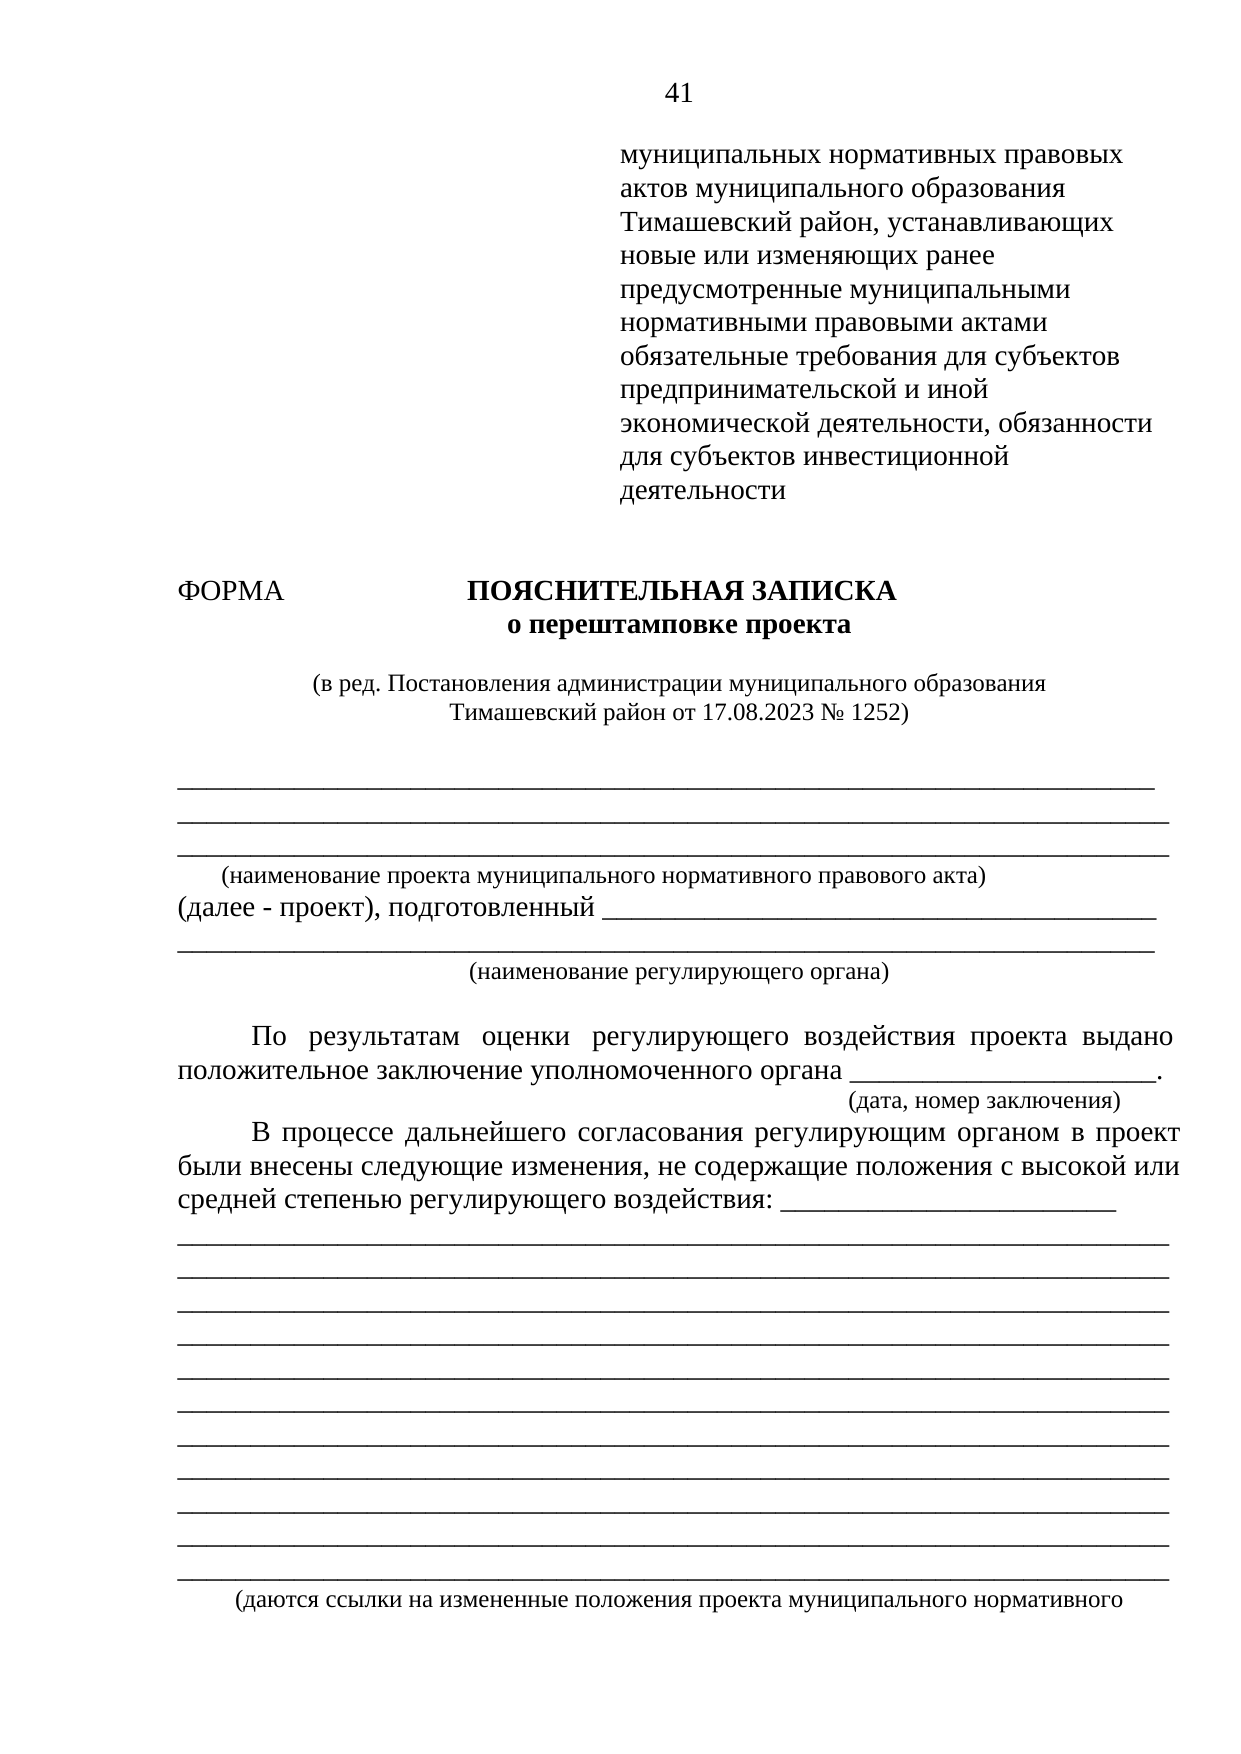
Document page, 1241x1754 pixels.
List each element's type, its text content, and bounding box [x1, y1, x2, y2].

text В процессе дальнейшего согласования регулирующим органом в проект были внесены следующие изменения, не содержащие положения с высокой или средней степенью регулирующего воздействия: _______________________ [177, 1114, 1181, 1215]
text ФОРМА ПОЯСНИТЕЛЬНАЯ ЗАПИСКА [177, 573, 1181, 606]
text ____________________________________________________________________ [177, 1550, 1181, 1584]
text (наименование проекта муниципального нормативного правового акта) [177, 860, 1181, 889]
text ___________________________________________________________________ [177, 922, 1181, 956]
text ________________________________________________________________________________________________________________________________________ [177, 1215, 1181, 1282]
text экономической деятельности, обязанности для субъектов инвестиционной [620, 405, 1181, 472]
text ____________________________________________________________________ [177, 1416, 1181, 1449]
text ___________________________________________________________________ [177, 759, 1181, 793]
text о перештамповке проекта [177, 606, 1181, 640]
text деятельности [620, 472, 1181, 506]
text ____________________________________________________________________ [177, 1349, 1181, 1382]
text актов муниципального образования [620, 170, 1181, 204]
text ________________________________________________________________________________________________________________________________________ [177, 1449, 1181, 1517]
text муниципальных нормативных правовых [620, 137, 1181, 170]
text Тимашевский район от 17.08.2023 № 1252) [177, 697, 1181, 726]
text (в ред. Постановления администрации муниципального образования [177, 668, 1181, 697]
text новые или изменяющих ранее [620, 237, 1181, 271]
text (даются ссылки на измененные положения проекта муниципального нормативного [177, 1584, 1181, 1612]
text По результатам оценки регулирующего воздействия проекта выдано [177, 1018, 1181, 1052]
text (дата, номер заключения) [177, 1085, 1181, 1114]
text Тимашевский район, устанавливающих [620, 204, 1181, 237]
text (наименование регулирующего органа) [177, 956, 1181, 985]
text обязательные требования для субъектов предпринимательской и иной [620, 338, 1181, 405]
text ____________________________________________________________________ [177, 1382, 1181, 1416]
text ____________________________________________________________________ [177, 793, 1181, 827]
text ____________________________________________________________________ [177, 1517, 1181, 1550]
text положительное заключение уполномоченного органа _____________________. [177, 1052, 1181, 1085]
text ________________________________________________________________________________________________________________________________________ [177, 1282, 1181, 1349]
text ____________________________________________________________________ [177, 827, 1181, 860]
text предусмотренные муниципальными [620, 271, 1181, 304]
text нормативными правовыми актами [620, 304, 1181, 338]
text (далее - проект), подготовленный ______________________________________ [177, 889, 1181, 922]
